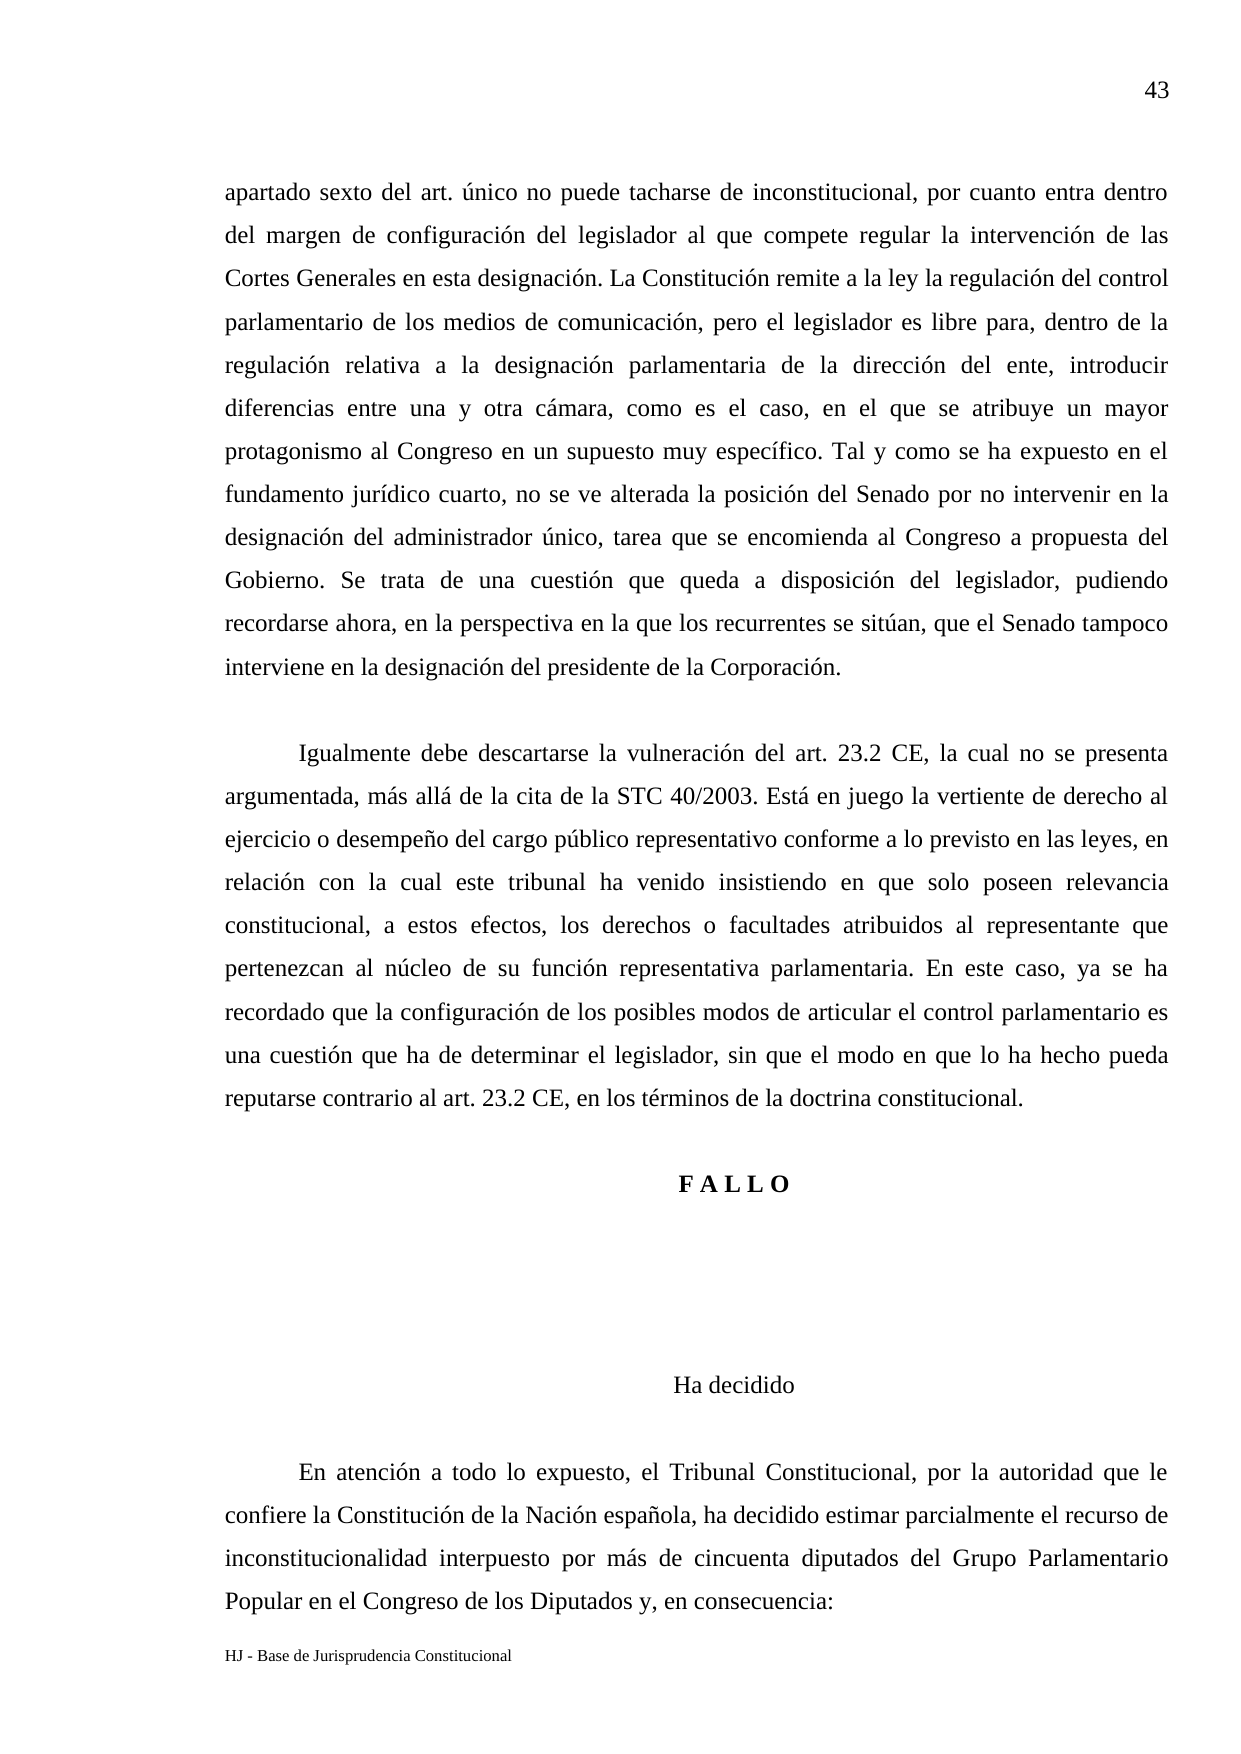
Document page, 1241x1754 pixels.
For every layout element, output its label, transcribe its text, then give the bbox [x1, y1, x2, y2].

text Ha decidido [224, 1370, 1169, 1399]
subtitle F A L L O [224, 1169, 1169, 1198]
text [224, 177, 1169, 680]
text Igualmente debe descartarse la vulneración del art. 23.2 CE, la cual no se presenta argumentada, más allá de la cita de la STC 40/2003. Está en juego la vertiente de derecho al ejercicio o desempeño del cargo público representativo conforme a lo previsto en las leyes, en relación con la cual este tribunal ha venido insistiendo en que solo poseen relevancia constitucional, a estos efectos, los derechos o facultades atribuidos al representante que pertenezcan al núcleo de su función representativa parlamentaria. En este caso, ya se ha recordado que la configuración de los posibles modos de articular el control parlamentario es una cuestión que ha de determinar el legislador, sin que el modo en que lo ha hecho pueda reputarse contrario al art. 23.2 CE, en los términos de la doctrina constitucional. [224, 738, 1169, 1112]
text En atención a todo lo expuesto, el Tribunal Constitucional, por la autoridad que le confiere la Constitución de la Nación española, ha decidido estimar parcialmente el recurso de inconstitucionalidad interpuesto por más de cincuenta diputados del Grupo Parlamentario Popular en el Congreso de los Diputados y, en consecuencia: [224, 1457, 1169, 1615]
